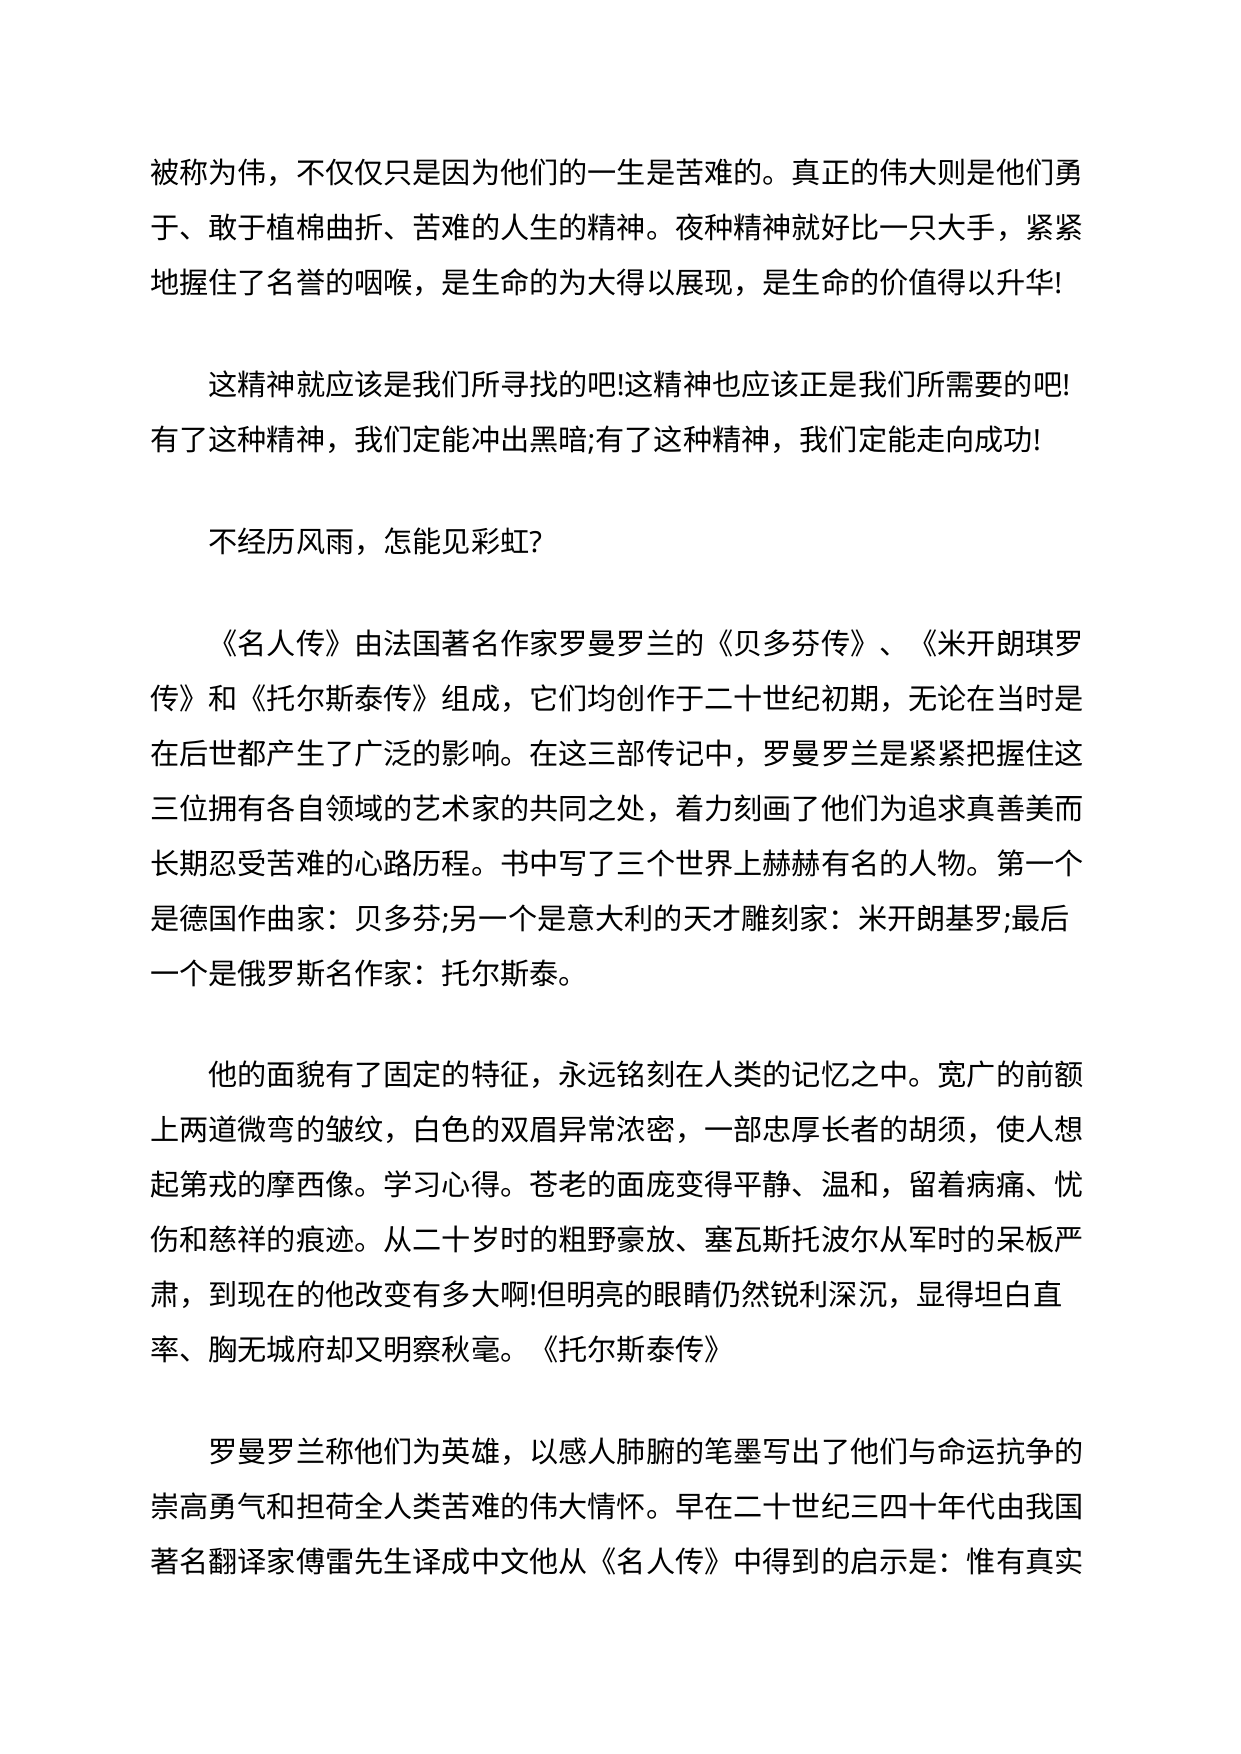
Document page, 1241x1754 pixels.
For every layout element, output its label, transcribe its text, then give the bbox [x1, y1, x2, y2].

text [150, 1428, 1090, 1580]
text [150, 150, 1090, 302]
text 不经历风雨，怎能见彩虹? [150, 519, 1090, 561]
text 他的面貌有了固定的特征，永远铭刻在人类的记忆之中。宽广的前额上两道微弯的皱纹，白色的双眉异常浓密，一部忠厚长者的胡须，使人想起第戎的摩西像。学习心得。苍老的面庞变得平静、温和，留着病痛、忧伤和慈祥的痕迹。从二十岁时的粗野豪放、塞瓦斯托波尔从军时的呆板严肃，到现在的他改变有多大啊!但明亮的眼睛仍然锐利深沉，显得坦白直率、胸无城府却又明察秋毫。《托尔斯泰传》 [150, 1052, 1090, 1369]
text 这精神就应该是我们所寻找的吧!这精神也应该正是我们所需要的吧!有了这种精神，我们定能冲出黑暗;有了这种精神，我们定能走向成功! [150, 362, 1090, 459]
text 《名人传》由法国著名作家罗曼罗兰的《贝多芬传》、《米开朗琪罗传》和《托尔斯泰传》组成，它们均创作于二十世纪初期，无论在当时是在后世都产生了广泛的影响。在这三部传记中，罗曼罗兰是紧紧把握住这三位拥有各自领域的艺术家的共同之处，着力刻画了他们为追求真善美而长期忍受苦难的心路历程。书中写了三个世界上赫赫有名的人物。第一个是德国作曲家：贝多芬;另一个是意大利的天才雕刻家：米开朗基罗;最后一个是俄罗斯名作家：托尔斯泰。 [150, 621, 1090, 992]
